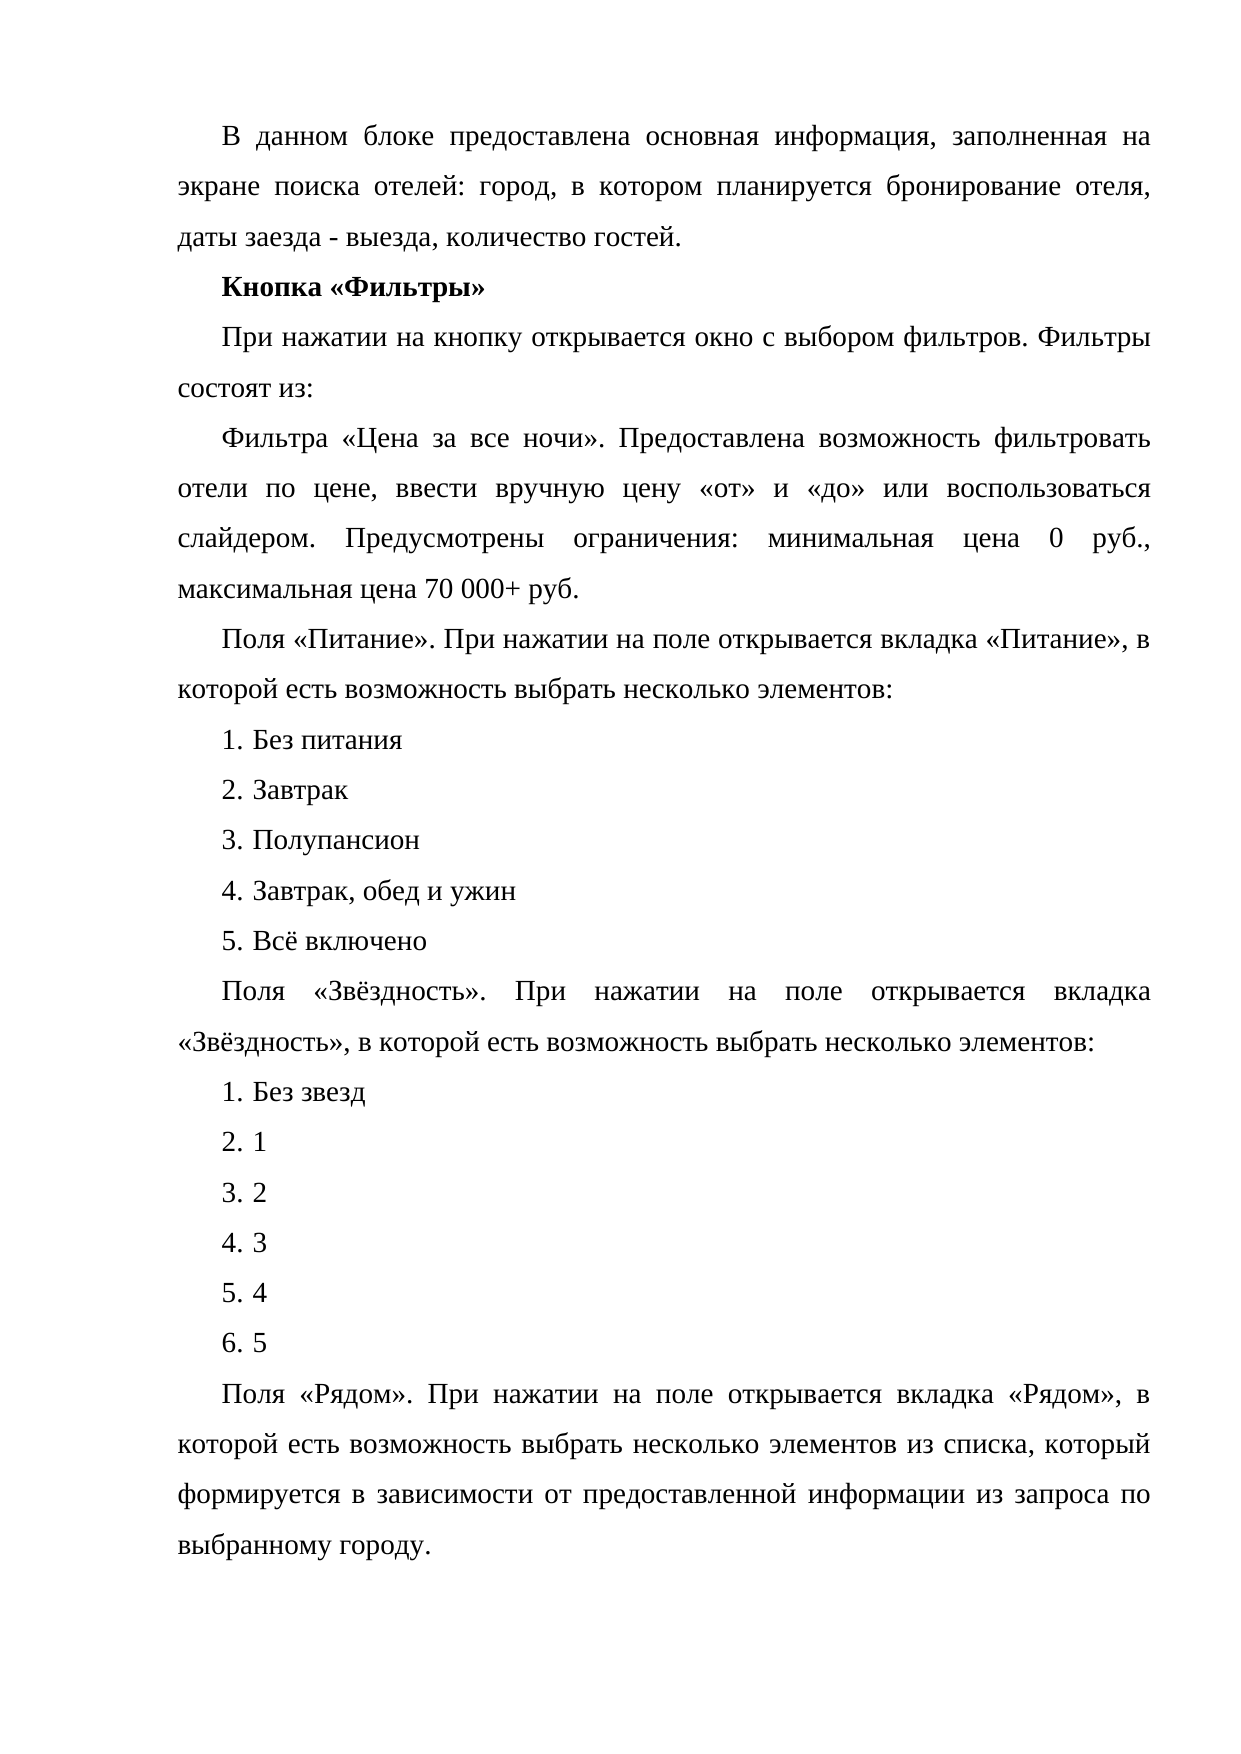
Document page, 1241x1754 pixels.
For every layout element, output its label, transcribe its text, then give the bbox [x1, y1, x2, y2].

list 3 [177, 1225, 1152, 1258]
text Поля «Рядом». При нажатии на поле открывается вкладка «Рядом», в которой есть возможность выбрать несколько элементов из списка, который формируется в зависимости от предоставленной информации из запроса по выбранному городу. [177, 1376, 1152, 1560]
list Завтрак, обед и ужин [177, 873, 1152, 906]
list Без звезд [177, 1074, 1152, 1108]
text Кнопка «Фильтры» [177, 269, 1152, 303]
text Поля «Звёздность». При нажатии на поле открывается вкладка «Звёздность», в которой есть возможность выбрать несколько элементов: [177, 973, 1152, 1057]
list 5 [177, 1326, 1152, 1359]
list Без питания [177, 722, 1152, 755]
list 1 [177, 1124, 1152, 1158]
text В данном блоке предоставлена основная информация, заполненная на экране поиска отелей: город, в котором планируется бронирование отеля, даты заезда - выезда, количество гостей. [177, 118, 1152, 252]
list 4 [177, 1275, 1152, 1309]
text При нажатии на кнопку открывается окно с выбором фильтров. Фильтры состоят из: [177, 319, 1152, 403]
list 2 [177, 1175, 1152, 1208]
text Фильтра «Цена за все ночи». Предоставлена возможность фильтровать отели по цене, ввести вручную цену «от» и «до» или воспользоваться слайдером. Предусмотрены ограничения: минимальная цена 0 руб., максимальная цена 70 000+ руб. [177, 420, 1152, 604]
list Завтрак [177, 772, 1152, 806]
list Полупансион [177, 822, 1152, 856]
text Поля «Питание». При нажатии на поле открывается вкладка «Питание», в которой есть возможность выбрать несколько элементов: [177, 621, 1152, 705]
list Всё включено [177, 923, 1152, 957]
